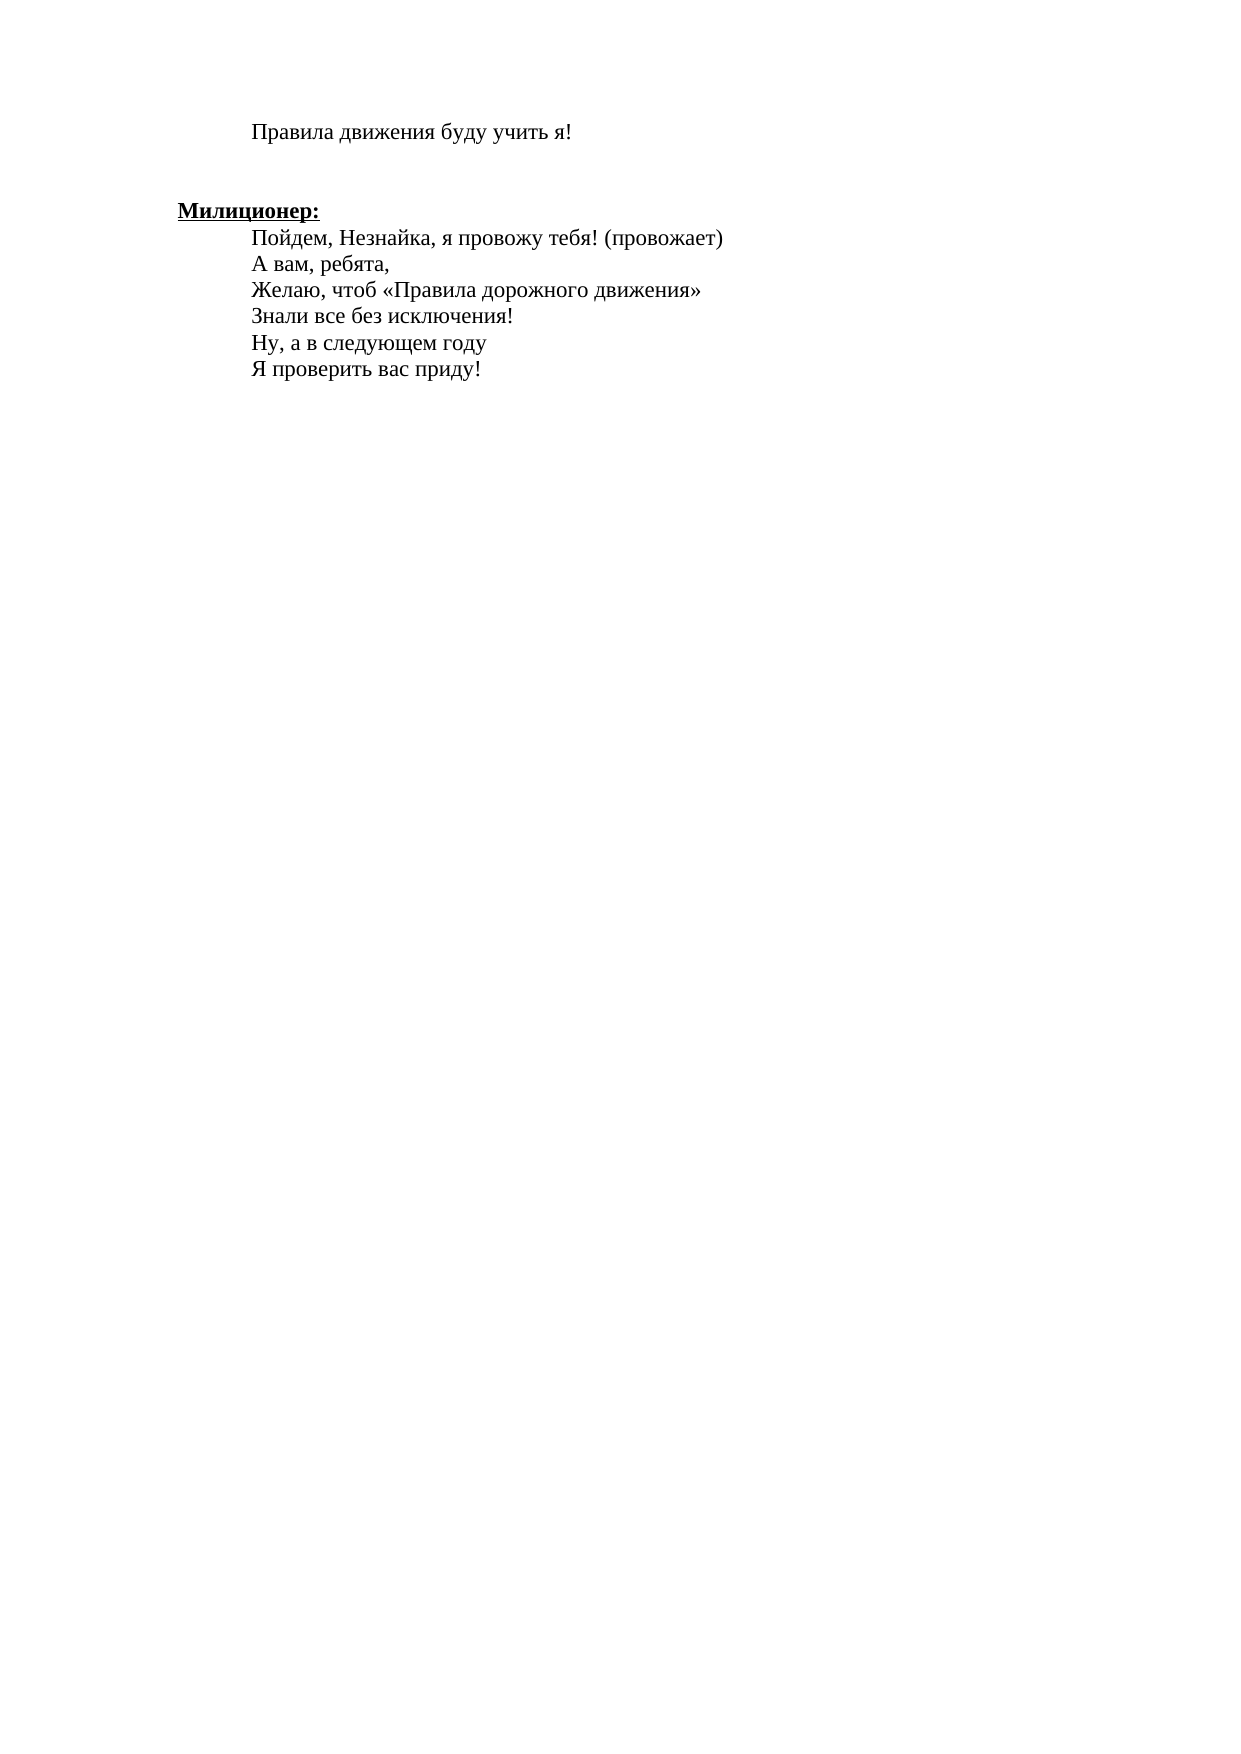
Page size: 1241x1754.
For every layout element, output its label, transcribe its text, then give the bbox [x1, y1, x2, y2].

text Правила движения буду учить я! [177, 118, 1152, 144]
text Пойдем, Незнайка, я провожу тебя! (провожает) [177, 223, 1152, 250]
text Желаю, чтоб «Правила дорожного движения» [177, 276, 1152, 303]
text Знали все без исключения! [177, 303, 1152, 329]
text Милиционер: [177, 197, 1152, 223]
text Я проверить вас приду! [177, 355, 1152, 382]
text А вам, ребята, [177, 250, 1152, 276]
text Ну, а в следующем году [177, 329, 1152, 355]
